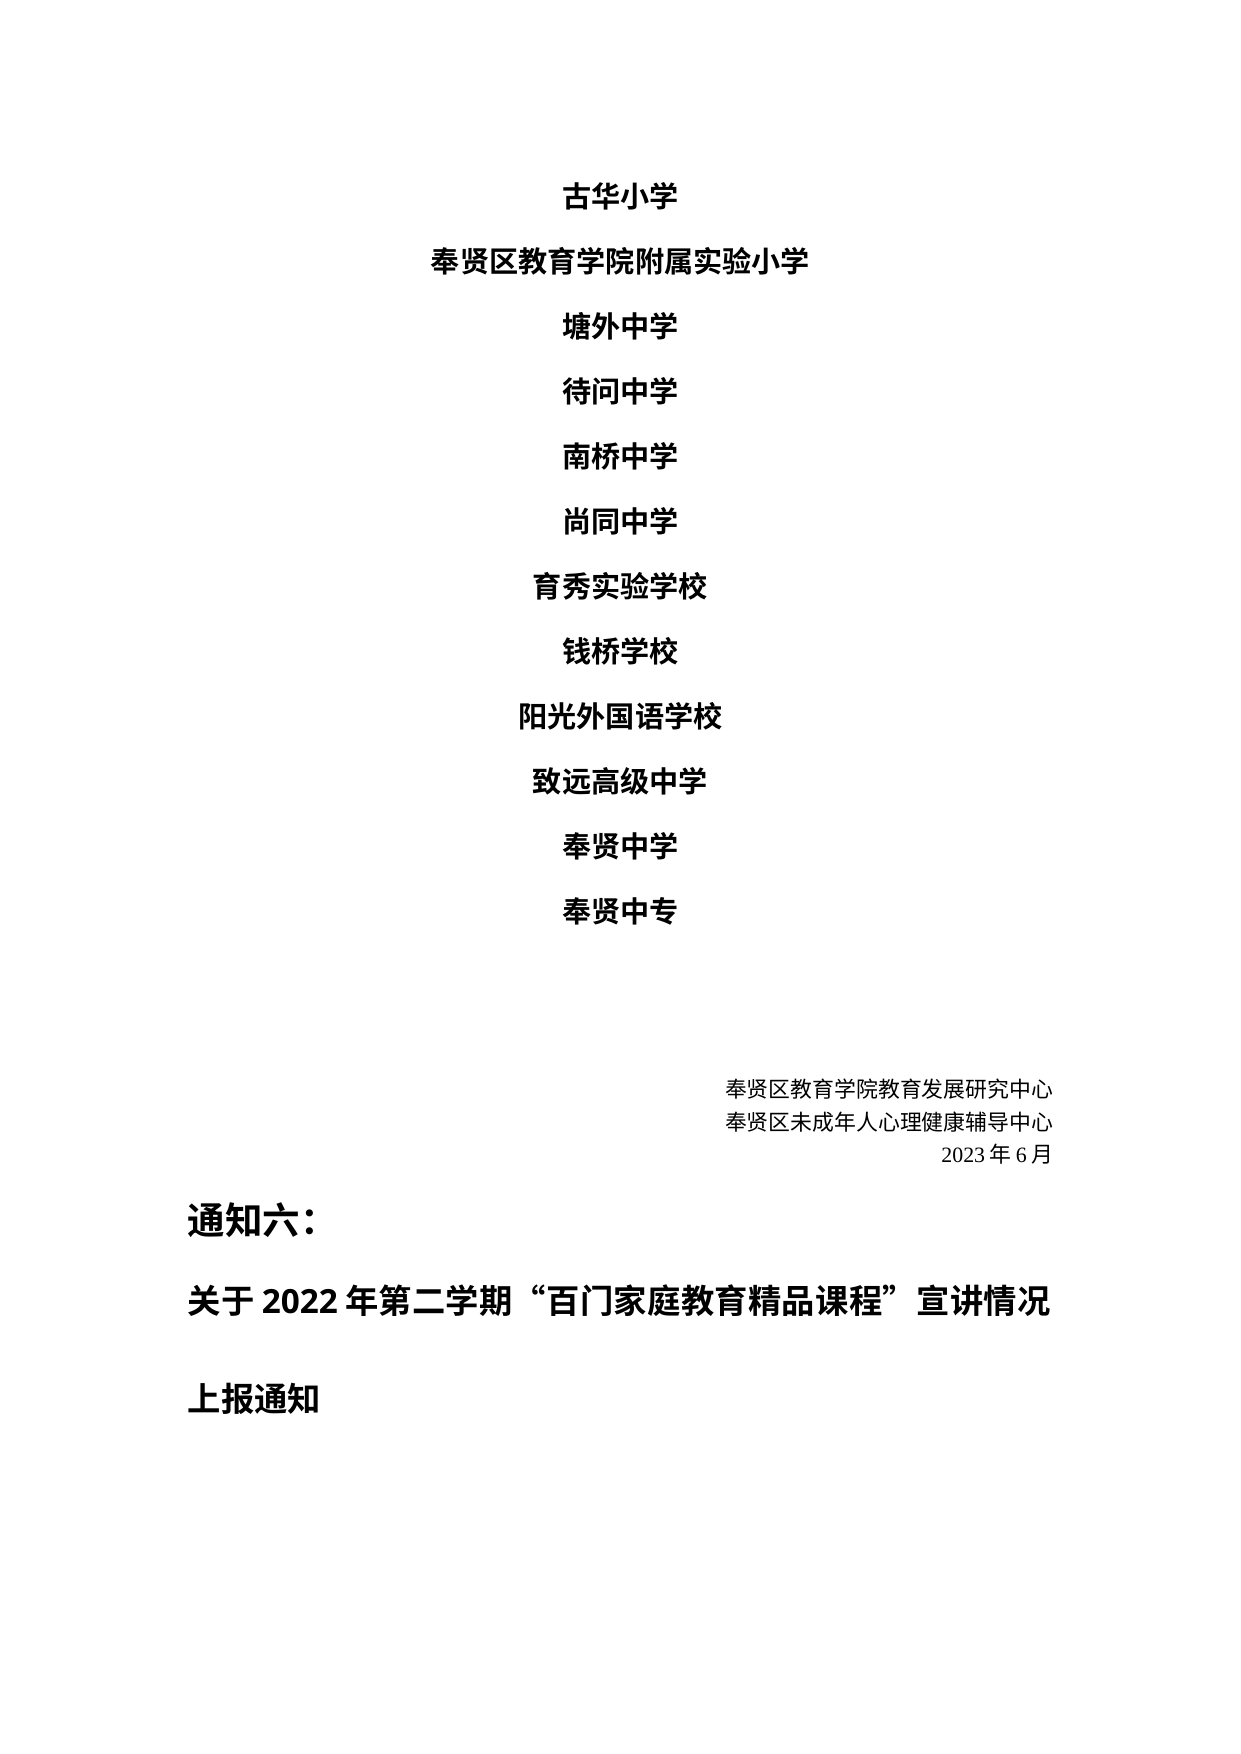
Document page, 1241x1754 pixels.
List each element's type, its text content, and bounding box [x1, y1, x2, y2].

text 阳光外国语学校 [187, 682, 1053, 747]
text 塘外中学 [187, 292, 1053, 357]
text 钱桥学校 [187, 617, 1053, 682]
text 通知六： [187, 1186, 1053, 1251]
list 2023年6月 [187, 1137, 1053, 1169]
text 致远高级中学 [187, 747, 1053, 812]
text 奉贤中专 [187, 877, 1053, 942]
text 育秀实验学校 [187, 552, 1053, 617]
text 关于2022年第二学期“百门家庭教育精品课程”宣讲情况上报通知 [187, 1267, 1053, 1429]
text 奉贤中学 [187, 812, 1053, 877]
text 南桥中学 [187, 422, 1053, 487]
list 奉贤区未成年人心理健康辅导中心 [187, 1104, 1053, 1137]
text 尚同中学 [187, 487, 1053, 552]
text 奉贤区教育学院附属实验小学 [187, 227, 1053, 292]
text 古华小学 [187, 162, 1053, 227]
list 奉贤区教育学院教育发展研究中心 [187, 1072, 1053, 1104]
text 待问中学 [187, 357, 1053, 422]
